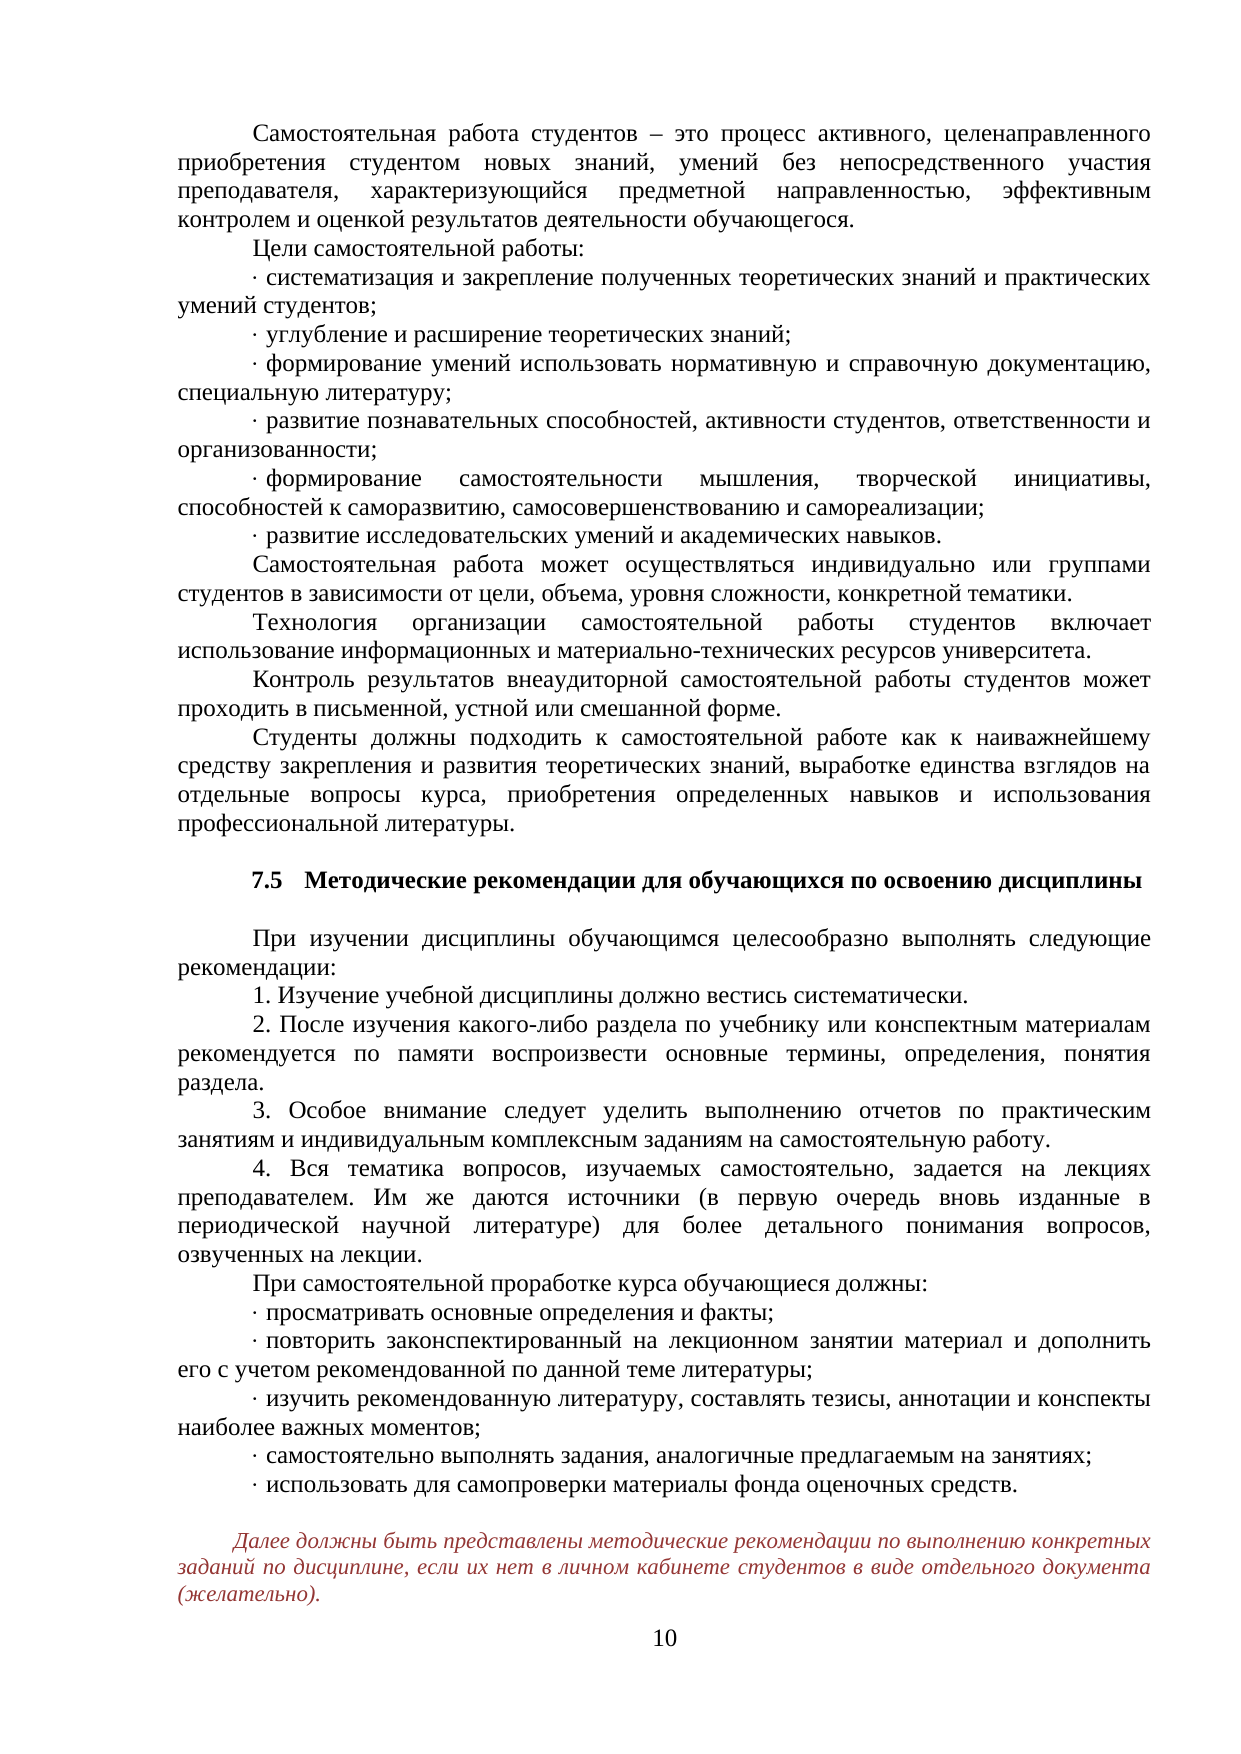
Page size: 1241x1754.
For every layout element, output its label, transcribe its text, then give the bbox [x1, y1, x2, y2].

list повторить законспектированный на лекционном занятии материал и дополнить его с учетом рекомендованной по данной теме литературы; [177, 1326, 1152, 1383]
list самостоятельно выполнять задания, аналогичные предлагаемым на занятиях; [177, 1441, 1152, 1469]
list изучить рекомендованную литературу, составлять тезисы, аннотации и конспекты наиболее важных моментов; [177, 1383, 1152, 1441]
list формирование самостоятельности мышления, творческой инициативы, способностей к саморазвитию, самосовершенствованию и самореализации; [177, 463, 1152, 521]
text Технология организации самостоятельной работы студентов включает использование информационных и материально-технических ресурсов университета. [177, 607, 1152, 664]
list развитие познавательных способностей, активности студентов, ответственности и организованности; [177, 406, 1152, 463]
list просматривать основные определения и факты; [177, 1297, 1152, 1326]
list развитие исследовательских умений и академических навыков. [177, 521, 1152, 549]
text Самостоятельная работа студентов – это процесс активного, целенаправленного приобретения студентом новых знаний, умений без непосредственного участия преподавателя, характеризующийся предметной направленностью, эффективным контролем и оценкой результатов деятельности обучающегося. [177, 118, 1152, 233]
list углубление и расширение теоретических знаний; [177, 319, 1152, 348]
list Методические рекомендации для обучающихся по освоению дисциплины [251, 866, 1152, 894]
text Далее должны быть представлены методические рекомендации по выполнению конкретных заданий по дисциплине, если их нет в личном кабинете студентов в виде отдельного документа (желательно). [177, 1527, 1152, 1606]
list формирование умений использовать нормативную и справочную документацию, специальную литературу; [177, 348, 1152, 406]
text Студенты должны подходить к самостоятельной работе как к наиважнейшему средству закрепления и развития теоретических знаний, выработке единства взглядов на отдельные вопросы курса, приобретения определенных навыков и использования профессиональной литературы. [177, 722, 1152, 837]
list систематизация и закрепление полученных теоретических знаний и практических умений студентов; [177, 262, 1152, 319]
list использовать для самопроверки материалы фонда оценочных средств. [177, 1469, 1152, 1498]
text 2. После изучения какого-либо раздела по учебнику или конспектным материалам рекомендуется по памяти воспроизвести основные термины, определения, понятия раздела. [177, 1009, 1152, 1096]
text 1. Изучение учебной дисциплины должно вестись систематически. [177, 981, 1152, 1009]
text 3. Особое внимание следует уделить выполнению отчетов по практическим занятиям и индивидуальным комплексным заданиям на самостоятельную работу. [177, 1096, 1152, 1153]
text Контроль результатов внеаудиторной самостоятельной работы студентов может проходить в письменной, устной или смешанной форме. [177, 664, 1152, 722]
text 4. Вся тематика вопросов, изучаемых самостоятельно, задается на лекциях преподавателем. Им же даются источники (в первую очередь вновь изданные в периодической научной литературе) для более детального понимания вопросов, озвученных на лекции. [177, 1153, 1152, 1268]
text При изучении дисциплины обучающимся целесообразно выполнять следующие рекомендации: [177, 923, 1152, 981]
text При самостоятельной проработке курса обучающиеся должны: [177, 1268, 1152, 1297]
text Самостоятельная работа может осуществляться индивидуально или группами студентов в зависимости от цели, объема, уровня сложности, конкретной тематики. [177, 549, 1152, 607]
text Цели самостоятельной работы: [177, 233, 1152, 262]
